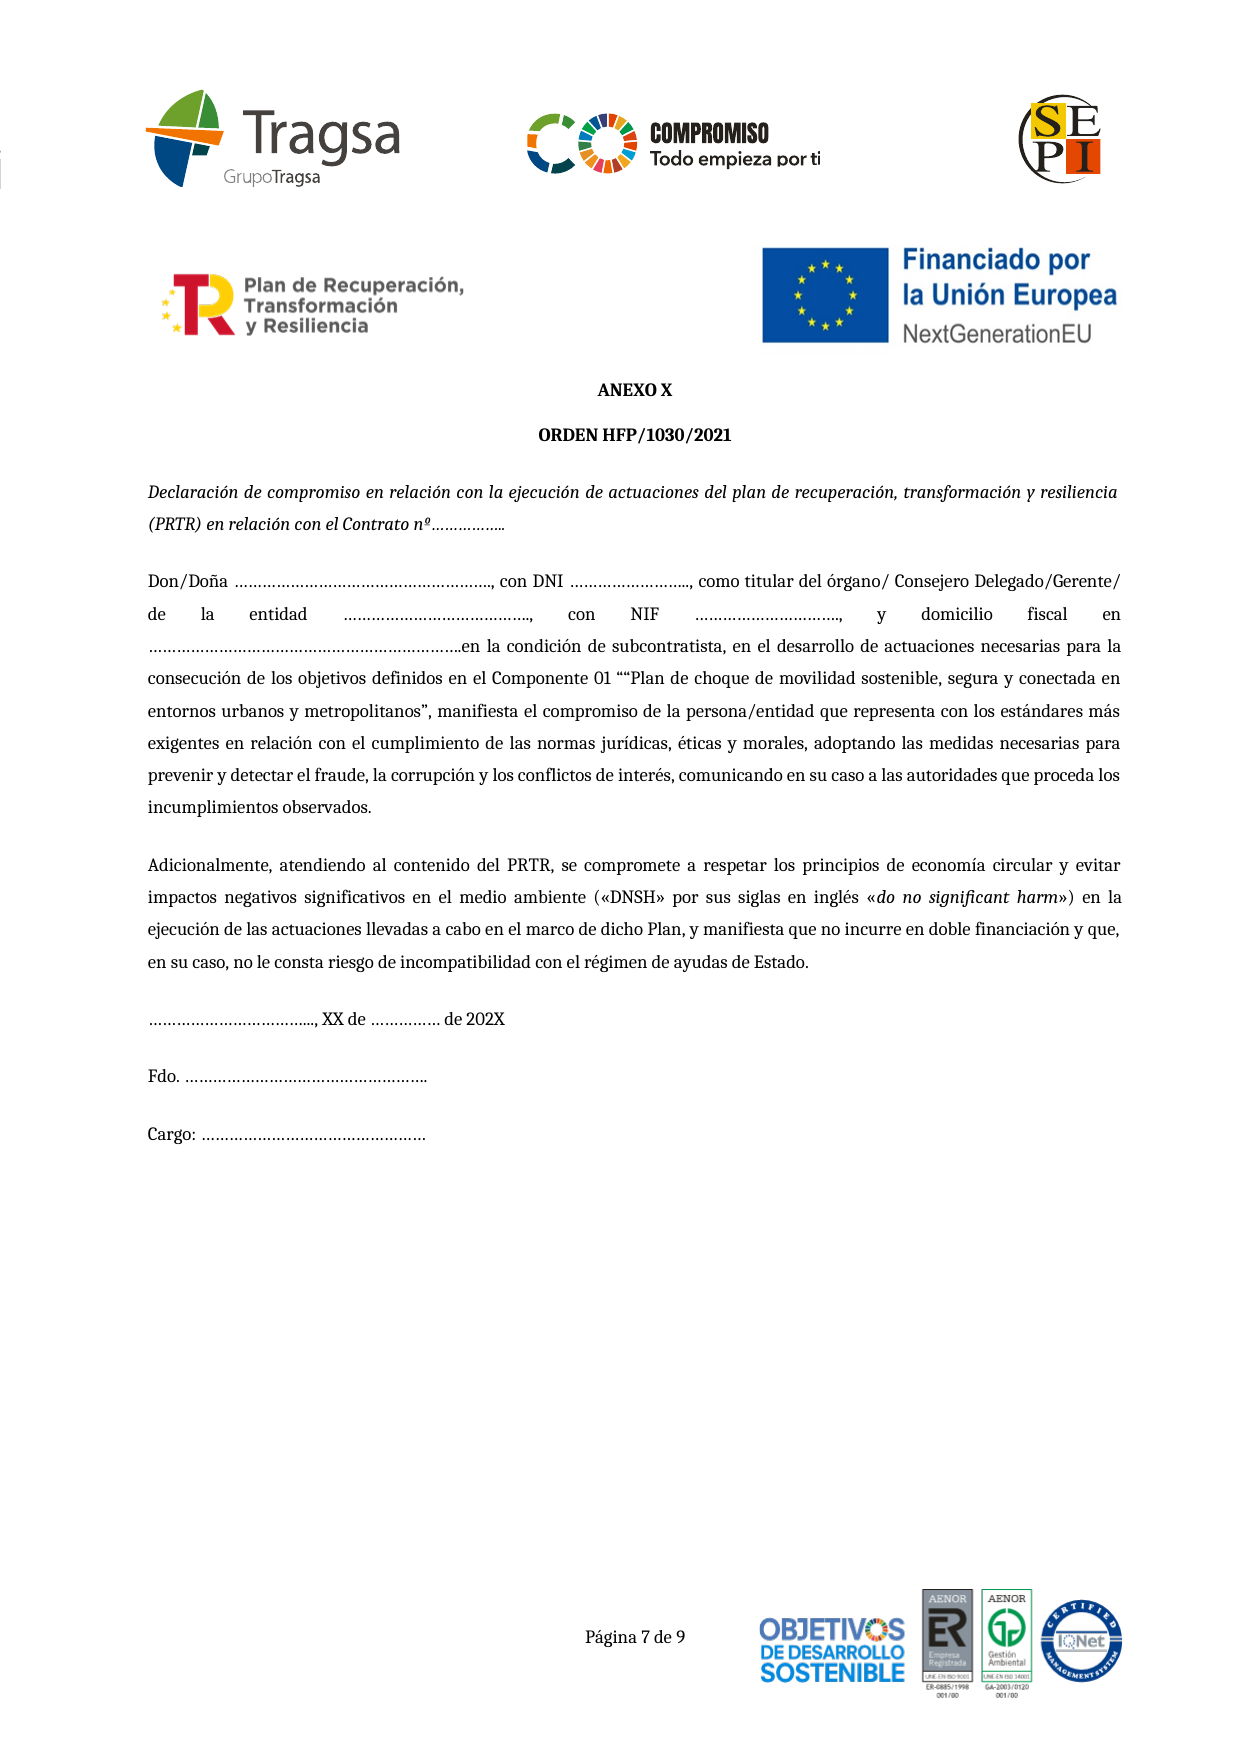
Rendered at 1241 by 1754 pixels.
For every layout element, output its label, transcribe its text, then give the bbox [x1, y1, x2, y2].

text ……………………………..., XX de …………… de 202X [148, 1008, 1122, 1030]
text ORDEN HFP/1030/2021 [148, 424, 1122, 446]
picture [147, 245, 1123, 355]
text Don/Doña ………………………………………………., con DNI …………………….., como titular del órgano/ Consejero Delegado/Gerente/ de la entidad …………………………………., con NIF …………………………., y domicilio fiscal en ………………………………………………………….en la condición de subcontratista, en el desarrollo de actuaciones necesarias para la consecución de los objetivos definidos en el Componente 01 ““Plan de choque de movilidad sostenible, segura y conectada en entornos urbanos y metropolitanos”, manifiesta el compromiso de la persona/entidad que representa con los estándares más exigentes en relación con el cumplimiento de las normas jurídicas, éticas y morales, adoptando las medidas necesarias para prevenir y detectar el fraude, la corrupción y los conflictos de interés, comunicando en su caso a las autoridades que proceda los incumplimientos observados. [148, 571, 1122, 818]
text ANEXO X [148, 379, 1122, 401]
picture [759, 1589, 1123, 1698]
text Declaración de compromiso en relación con la ejecución de actuaciones del plan de recuperación, transformación y resiliencia (PRTR) en relación con el Contrato nº…………….. [148, 481, 1122, 535]
text Cargo: ………………………………………… [148, 1123, 1122, 1144]
text Adicionalmente, atendiendo al contenido del PRTR, se compromete a respetar los principios de economía circular y evitar impactos negativos significativos en el medio ambiente («DNSH» por sus siglas en inglés «do no significant harm») en la ejecución de las actuaciones llevadas a cabo en el marco de dicho Plan, y manifiesta que no incurre en doble financiación y que, en su caso, no le consta riesgo de incompatibilidad con el régimen de ayudas de Estado. [148, 854, 1122, 973]
text Fdo. ……………………………………………. [148, 1066, 1122, 1087]
